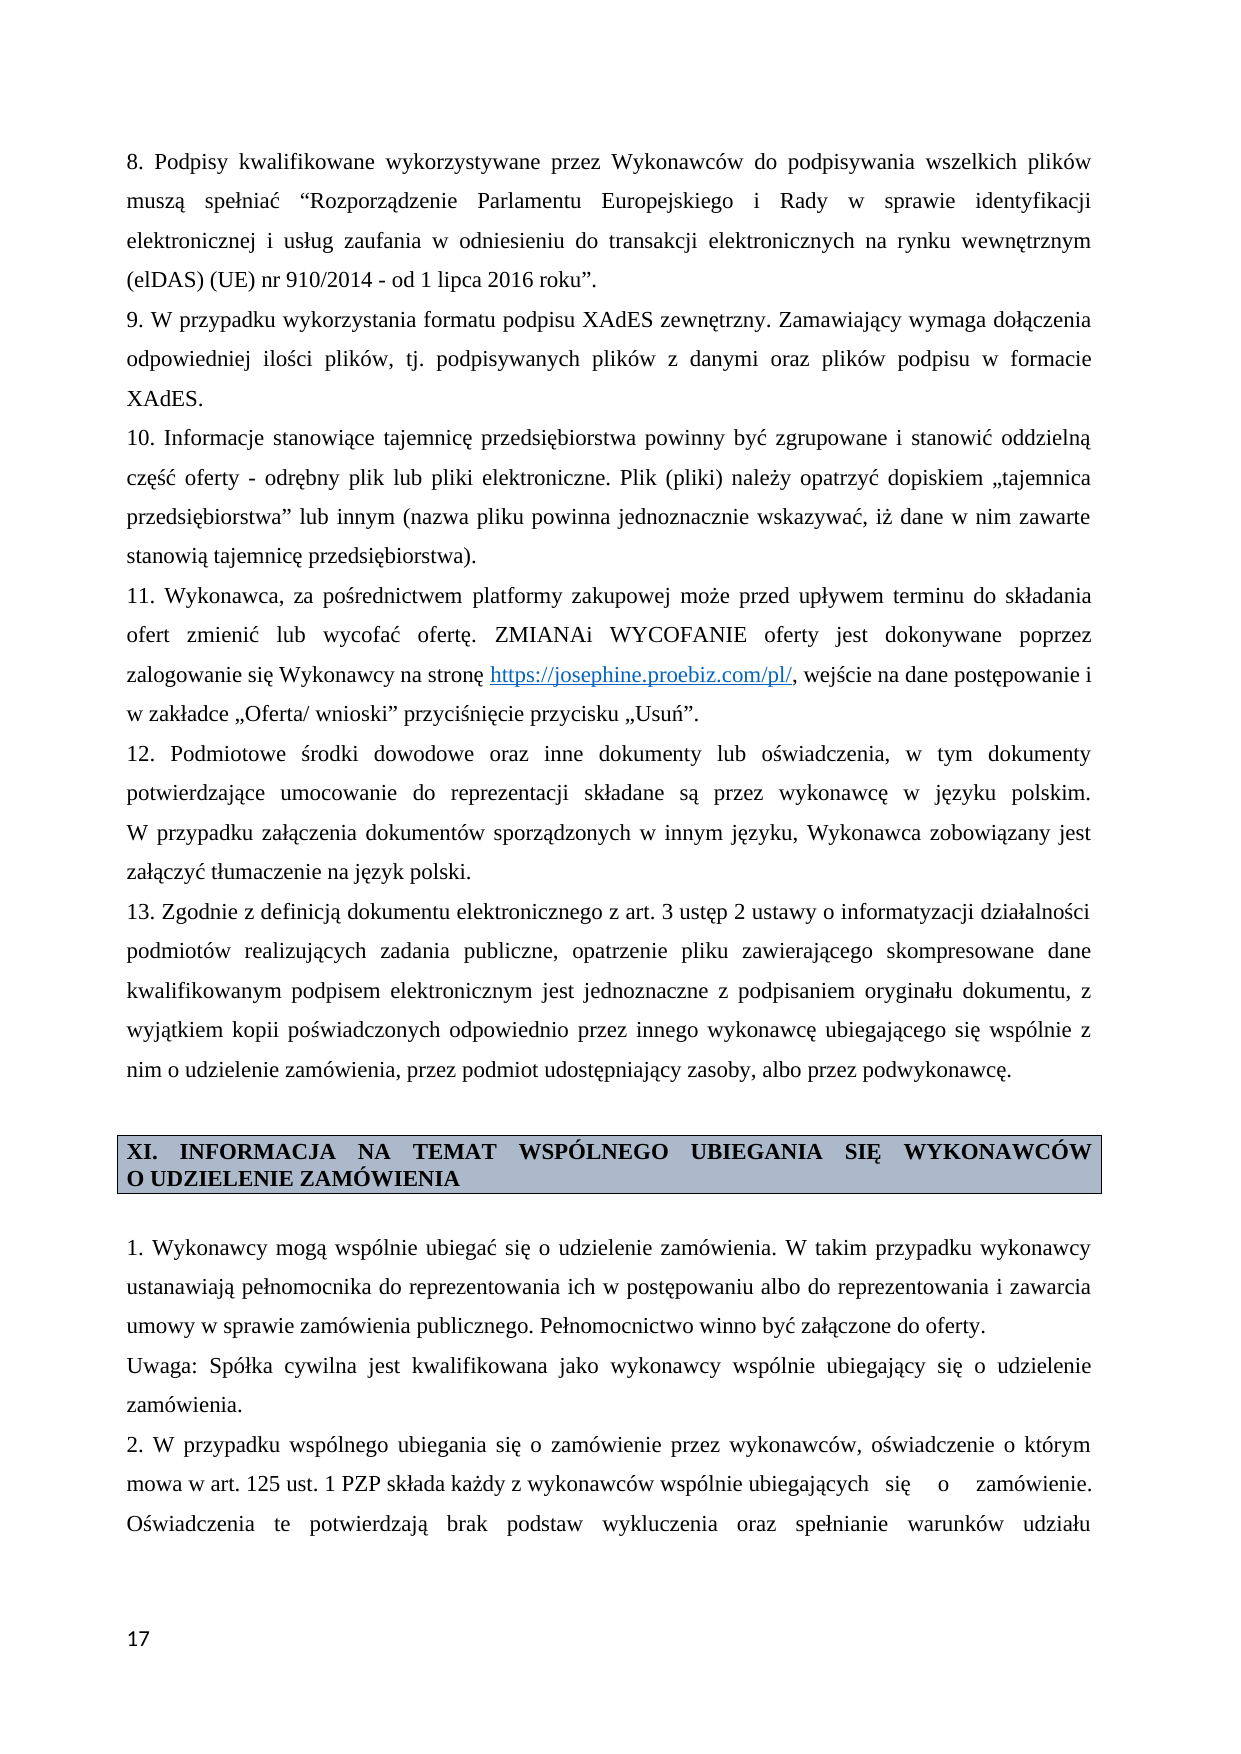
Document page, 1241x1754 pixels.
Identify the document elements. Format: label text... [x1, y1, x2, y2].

text 9. W przypadku wykorzystania formatu podpisu XAdES zewnętrzny. Zamawiający wymaga dołączenia odpowiedniej ilości plików, tj. podpisywanych plików z danymi oraz plików podpisu w formacie XAdES. [126, 306, 1092, 411]
text 10. Informacje stanowiące tajemnicę przedsiębiorstwa powinny być zgrupowane i stanowić oddzielną część oferty - odrębny plik lub pliki elektroniczne. Plik (pliki) należy opatrzyć dopiskiem „tajemnica przedsiębiorstwa” lub innym (nazwa pliku powinna jednoznacznie wskazywać, iż dane w nim zawarte stanowią tajemnicę przedsiębiorstwa). [126, 424, 1092, 569]
text 13. Zgodnie z definicją dokumentu elektronicznego z art. 3 ustęp 2 ustawy o informatyzacji działalności podmiotów realizujących zadania publiczne, opatrzenie pliku zawierającego skompresowane dane kwalifikowanym podpisem elektronicznym jest jednoznaczne z podpisaniem oryginału dokumentu, z wyjątkiem kopii poświadczonych odpowiednio przez innego wykonawcę ubiegającego się wspólnie z nim o udzielenie zamówienia, przez podmiot udostępniający zasoby, albo przez podwykonawcę. [126, 898, 1092, 1082]
text 11. Wykonawca, za pośrednictwem platformy zakupowej może przed upływem terminu do składania ofert zmienić lub wycofać ofertę. ZMIANAi WYCOFANIE oferty jest dokonywane poprzez zalogowanie się Wykonawcy na stronę https://josephine.proebiz.com/pl/, wejście na dane postępowanie i w zakładce „Oferta/ wnioski” przyciśnięcie przycisku „Usuń”. [126, 582, 1092, 727]
text XI. INFORMACJA NA TEMAT WSPÓLNEGO UBIEGANIA SIĘ WYKONAWCÓW O UDZIELENIE ZAMÓWIENIA [118, 1136, 1101, 1193]
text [126, 1431, 1092, 1536]
text 1. Wykonawcy mogą wspólnie ubiegać się o udzielenie zamówienia. W takim przypadku wykonawcy ustanawiają pełnomocnika do reprezentowania ich w postępowaniu albo do reprezentowania i zawarcia umowy w sprawie zamówienia publicznego. Pełnomocnictwo winno być załączone do oferty. [126, 1234, 1092, 1339]
text 12. Podmiotowe środki dowodowe oraz inne dokumenty lub oświadczenia, w tym dokumenty potwierdzające umocowanie do reprezentacji składane są przez wykonawcę w języku polskim. W przypadku załączenia dokumentów sporządzonych w innym języku, Wykonawca zobowiązany jest załączyć tłumaczenie na język polski. [126, 740, 1092, 885]
text Uwaga: Spółka cywilna jest kwalifikowana jako wykonawcy wspólnie ubiegający się o udzielenie zamówienia. [126, 1352, 1092, 1418]
text 8. Podpisy kwalifikowane wykorzystywane przez Wykonawców do podpisywania wszelkich plików muszą spełniać “Rozporządzenie Parlamentu Europejskiego i Rady w sprawie identyfikacji elektronicznej i usług zaufania w odniesieniu do transakcji elektronicznych na rynku wewnętrznym (elDAS) (UE) nr 910/2014 - od 1 lipca 2016 roku”. [126, 148, 1092, 292]
